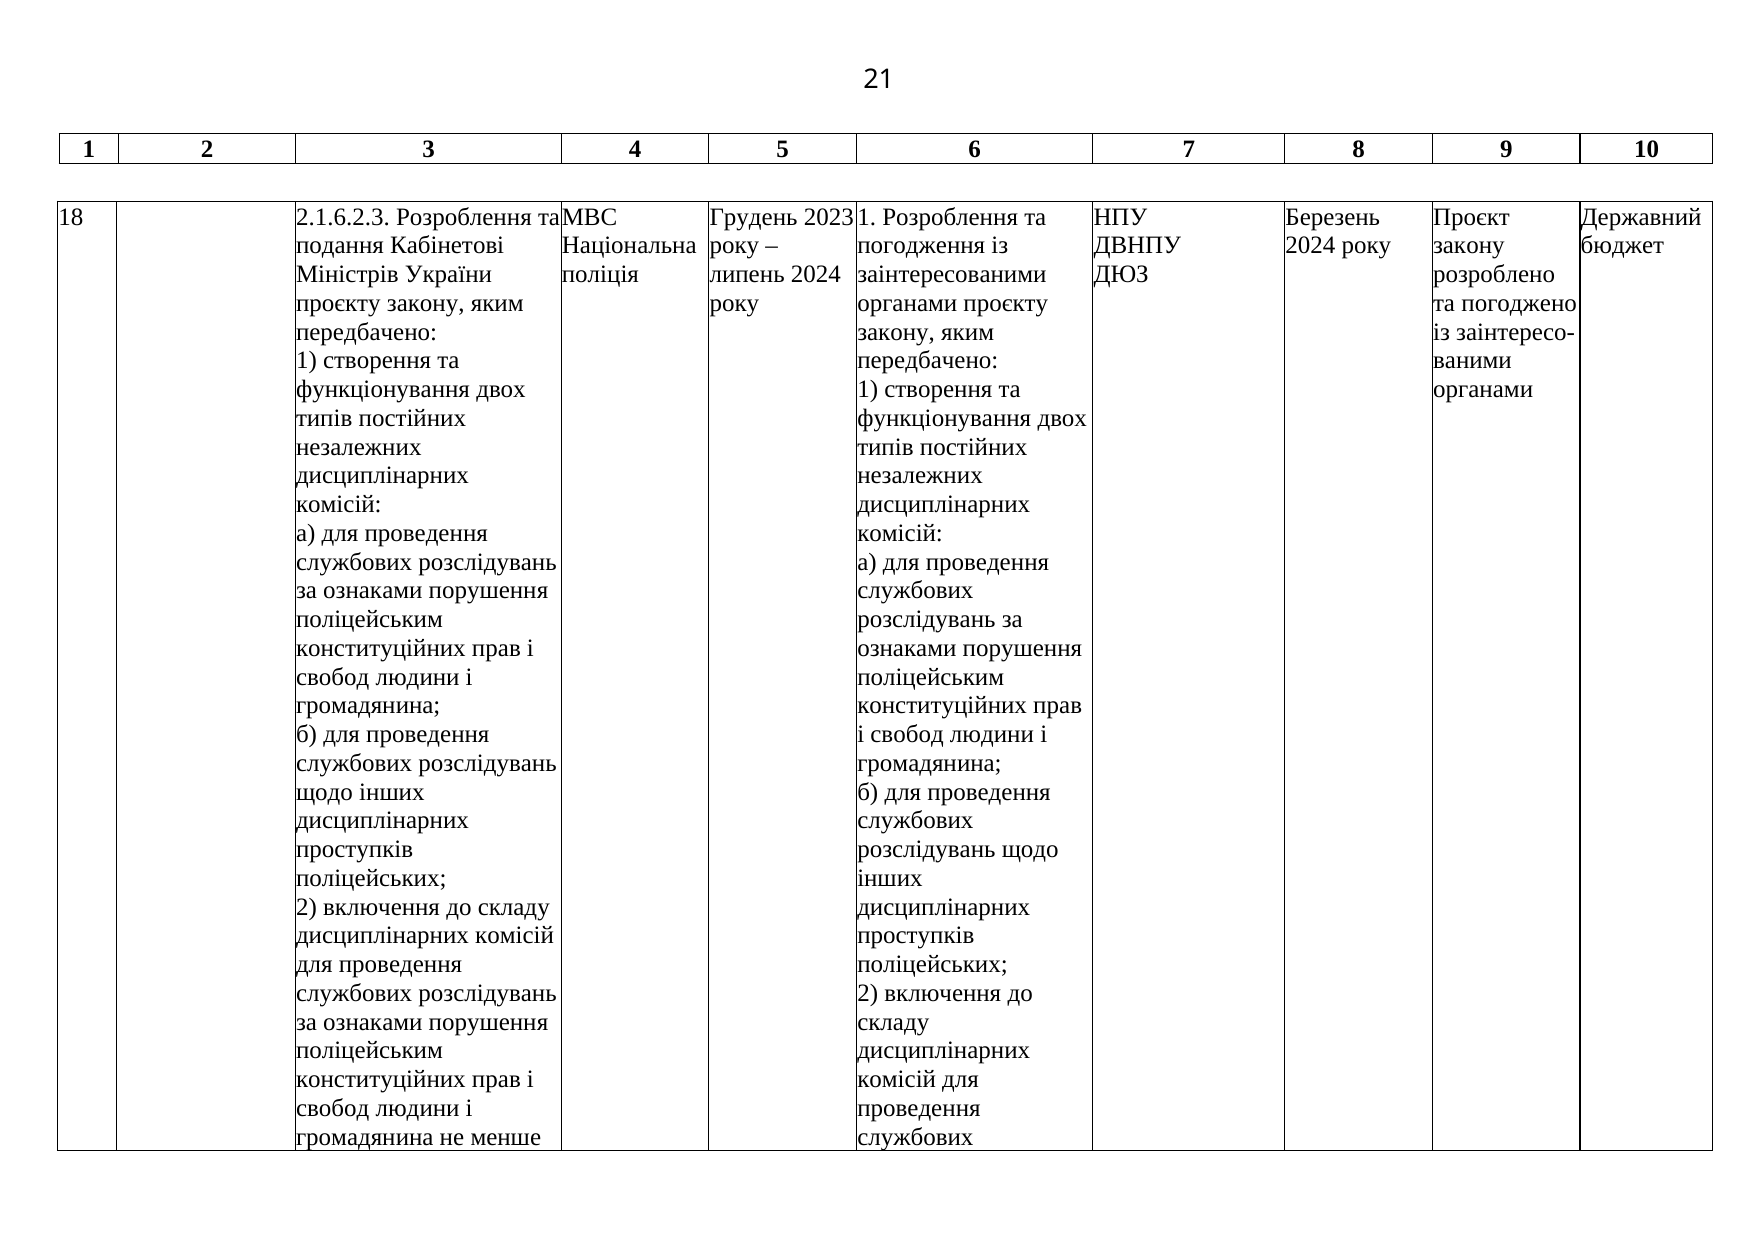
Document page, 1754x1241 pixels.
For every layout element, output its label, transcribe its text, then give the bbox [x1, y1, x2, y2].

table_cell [857, 202, 1092, 1150]
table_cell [296, 202, 561, 1150]
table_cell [562, 202, 708, 1150]
table_cell 18 [58, 202, 116, 1150]
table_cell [709, 202, 856, 1150]
table_cell НПУ ДВНПУ ДЮЗ [1093, 202, 1284, 1150]
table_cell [1433, 202, 1579, 1150]
table_cell Державний бюджет [1581, 202, 1712, 1150]
table_cell [117, 202, 295, 1150]
table_cell Березень 2024 року [1285, 202, 1432, 1150]
